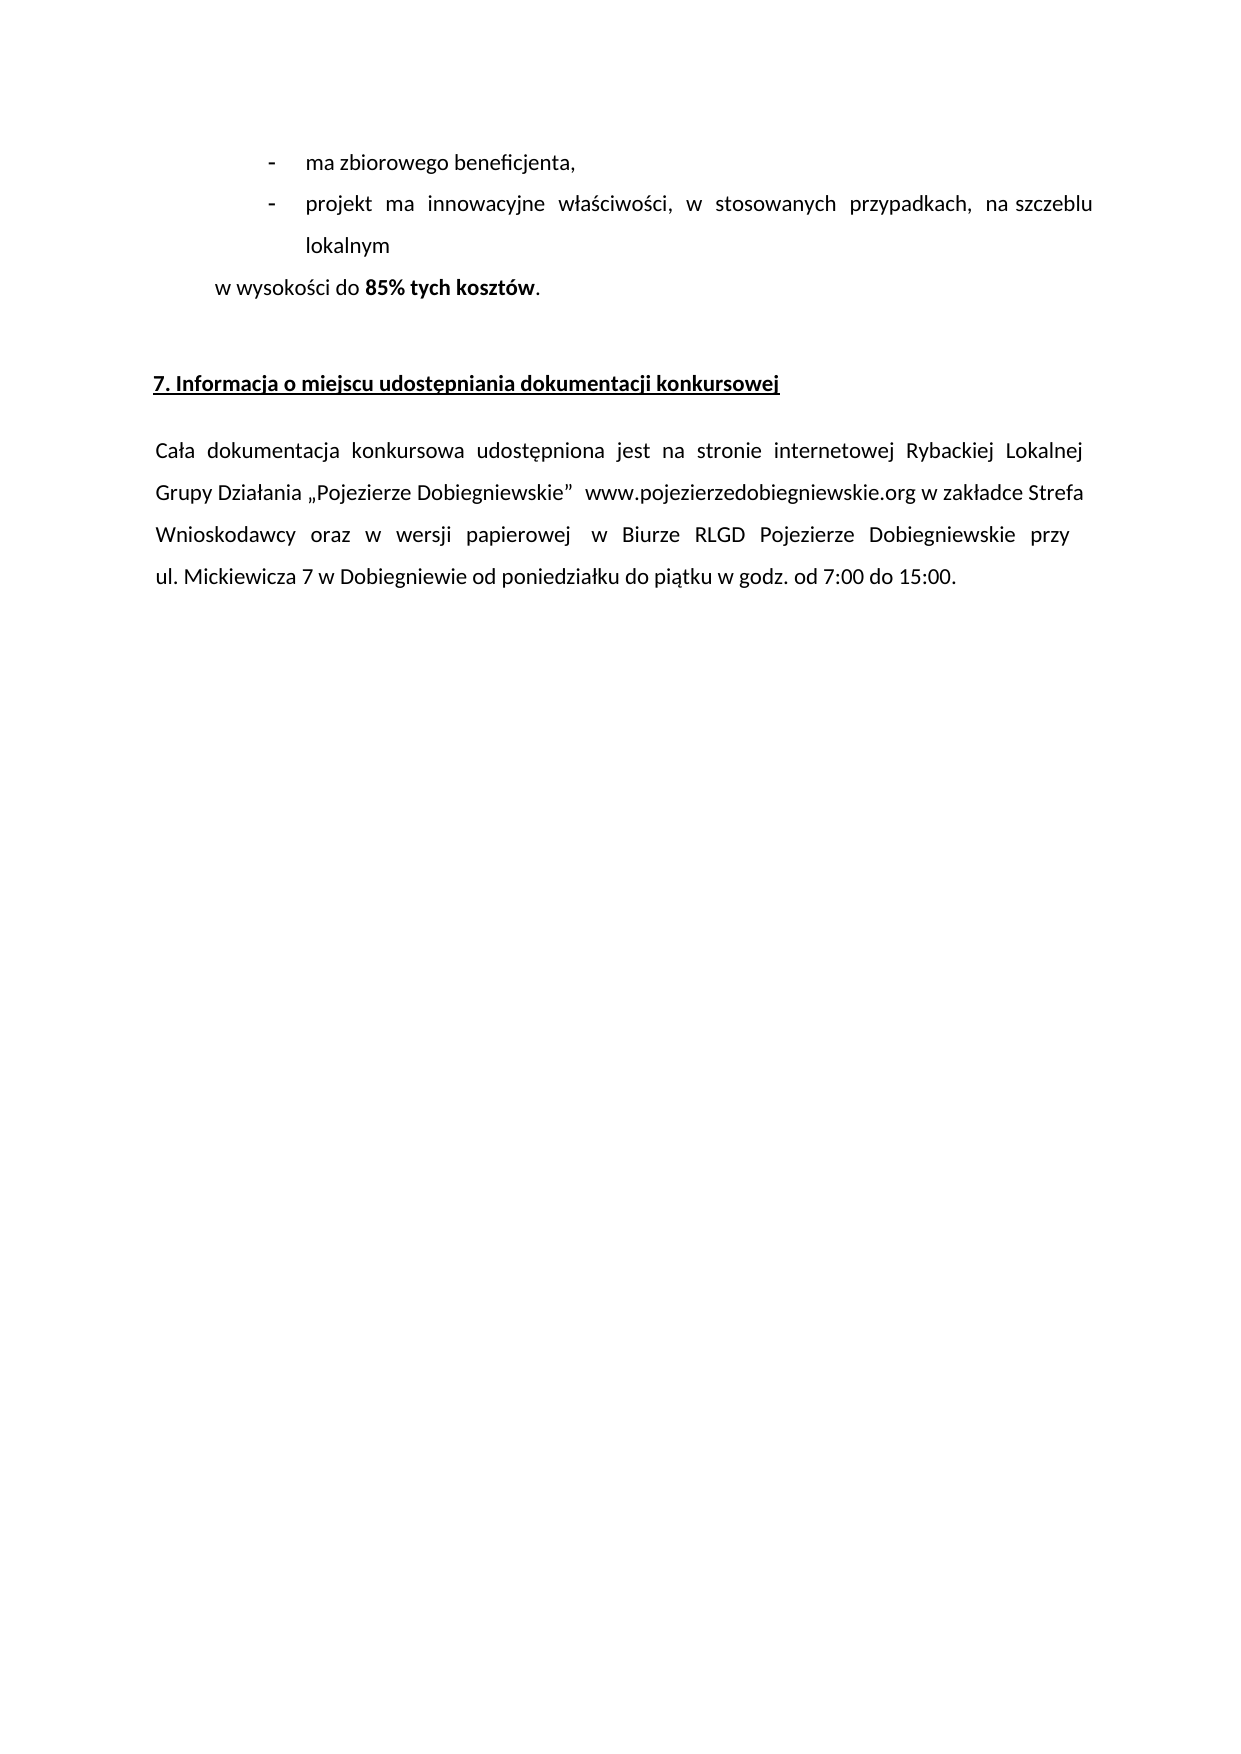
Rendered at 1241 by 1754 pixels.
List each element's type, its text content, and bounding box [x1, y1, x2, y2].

list projekt ma innowacyjne właściwości, w stosowanych przypadkach, na szczeblu lokalnym [268, 189, 1093, 259]
text Cała dokumentacja konkursowa udostępniona jest na stronie internetowej Rybackiej Lokalnej Grupy Działania „Pojezierze Dobiegniewskie” www.pojezierzedobiegniewskie.org w zakładce Strefa Wnioskodawcy oraz w wersji papierowej w Biurze RLGD Pojezierze Dobiegniewskie przy ul. Mickiewicza 7 w Dobiegniewie od poniedziałku do piątku w godz. od 7:00 do 15:00. [155, 436, 1085, 590]
list ma zbiorowego beneficjenta, [268, 148, 1093, 176]
text w wysokości do 85% tych kosztów. [148, 273, 1093, 302]
text 7. Informacja o miejscu udostępniania dokumentacji konkursowej [148, 369, 1085, 397]
